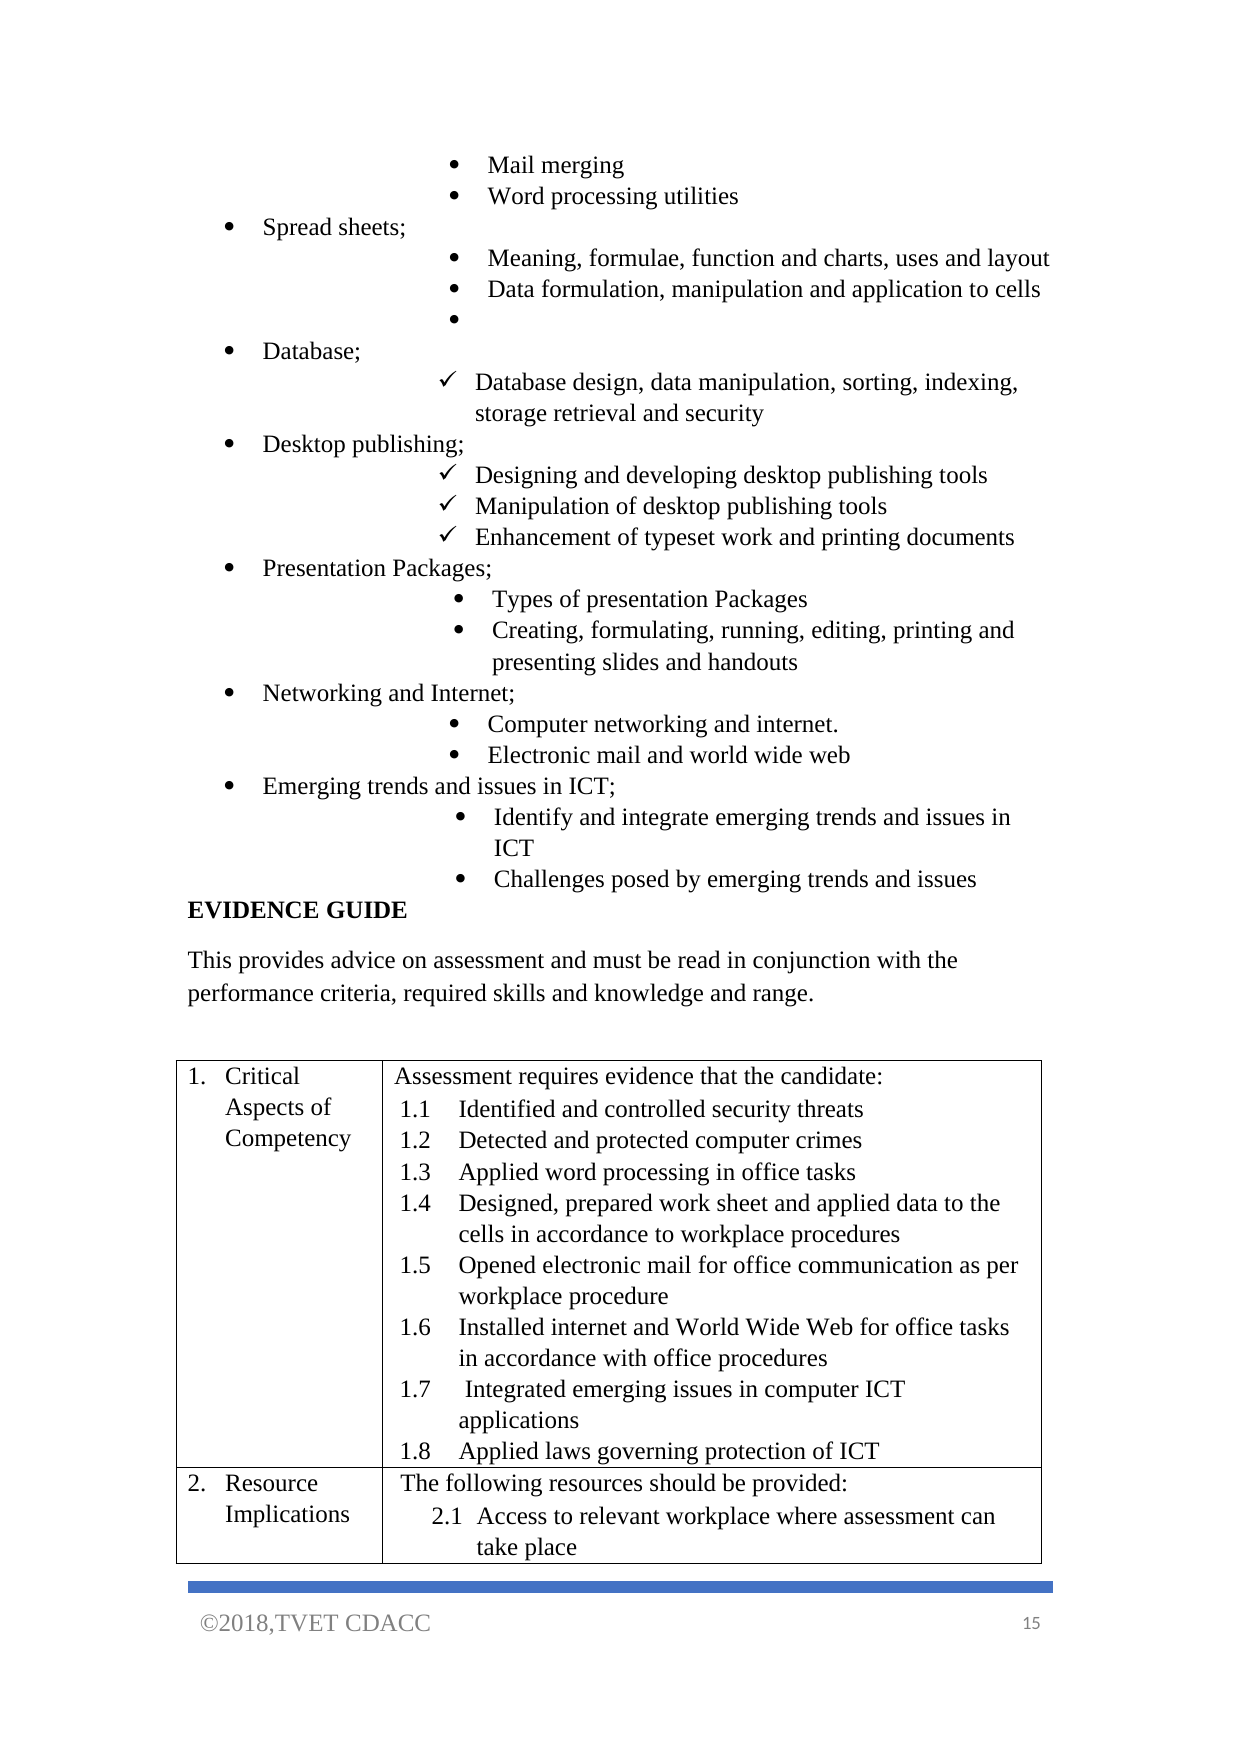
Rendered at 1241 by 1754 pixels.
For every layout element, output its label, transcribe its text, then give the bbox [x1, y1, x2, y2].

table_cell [383, 1468, 1041, 1563]
list Presentation Packages; [225, 553, 1053, 582]
list Word processing utilities [450, 181, 1053, 210]
list Enhancement of typeset work and printing documents [437, 522, 1053, 551]
list Creating, formulating, running, editing, printing and presenting slides and handouts [454, 616, 1053, 675]
list Database design, data manipulation, sorting, indexing, storage retrieval and security [437, 367, 1053, 427]
list Challenges posed by emerging trends and issues [456, 864, 1053, 893]
list Data formulation, manipulation and application to cells [450, 274, 1053, 303]
list Manipulation of desktop publishing tools [437, 491, 1053, 520]
list Types of presentation Packages [454, 584, 1053, 613]
list Spread sheets; [225, 212, 1053, 241]
list Identify and integrate emerging trends and issues in ICT [456, 802, 1053, 862]
table_header Assessment requires evidence that the candidate: Identified and controlled security threats Detected and protected computer crimes Applied word processing in office tasks Designed, prepared work sheet and applied data to the cells in accordance to workplace procedures Opened electronic mail for office communication as per workplace procedure Installed internet and World Wide Web for office tasks in accordance with office procedures Integrated emerging issues in computer ICT applications Applied laws governing protection of ICT [383, 1061, 1041, 1467]
text EVIDENCE GUIDE [187, 895, 1053, 924]
list Desktop publishing; [225, 429, 1053, 458]
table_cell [177, 1468, 382, 1563]
list Designing and developing desktop publishing tools [437, 460, 1053, 489]
list Database; [225, 336, 1053, 365]
list Meaning, formulae, function and charts, uses and layout [450, 243, 1053, 272]
list Mail merging [450, 150, 1053, 179]
list Computer networking and internet. [450, 709, 1053, 737]
list Electronic mail and world wide web [450, 740, 1053, 768]
list Emerging trends and issues in ICT; [225, 771, 1053, 799]
table_header Critical Aspects of Competency [177, 1061, 382, 1467]
list Networking and Internet; [225, 678, 1053, 706]
text This provides advice on assessment and must be read in conjunction with the performance criteria, required skills and knowledge and range. [187, 945, 1053, 1006]
